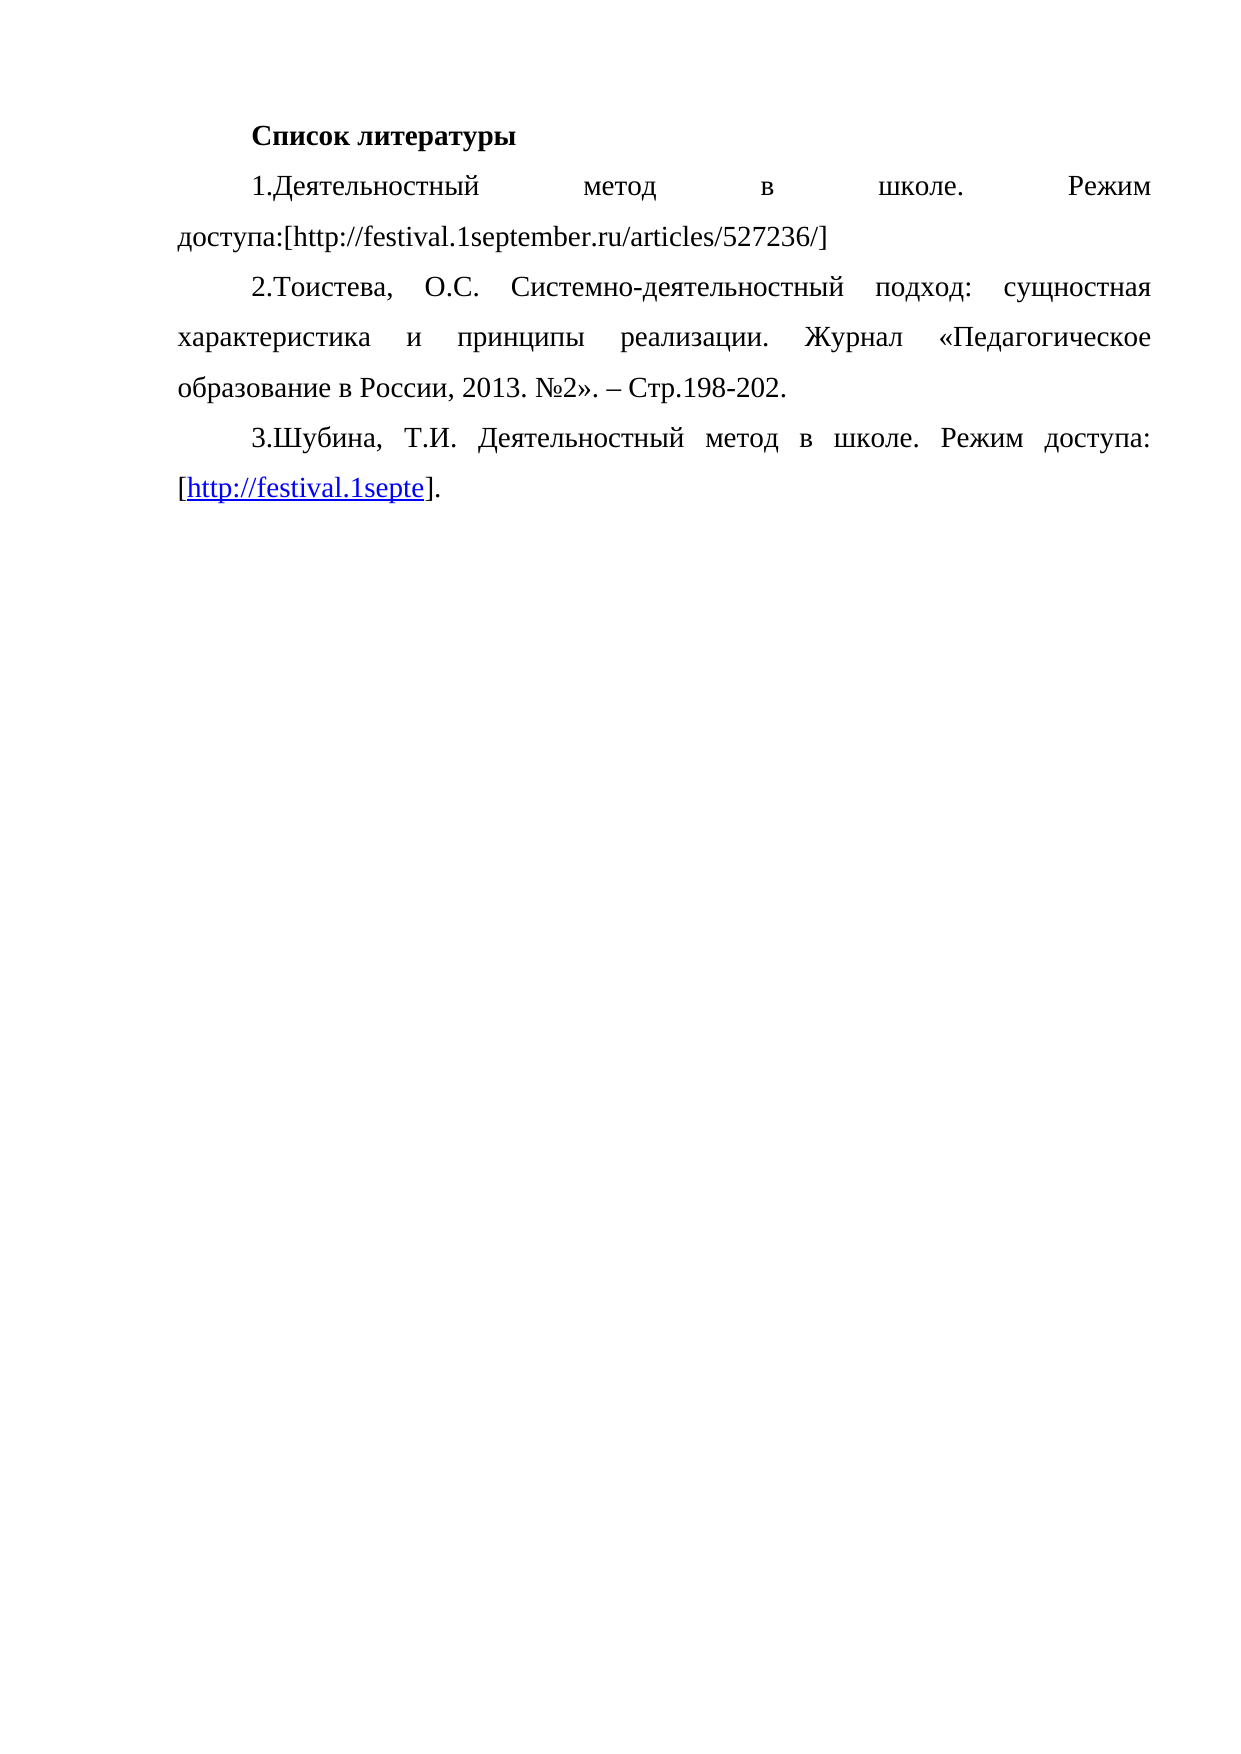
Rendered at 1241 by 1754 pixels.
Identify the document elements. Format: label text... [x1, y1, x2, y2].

text Список литературы [177, 118, 1152, 152]
text 2.Тоистева, О.С. Системно-деятельностный подход: сущностная характеристика и принципы реализации. Журнал «Педагогическое образование в России, 2013. №2». – Стр.198-202. [177, 269, 1152, 403]
text 1.Деятельностный метод в школе. Режим доступа:[http://festival.1september.ru/articles/527236/] [177, 168, 1152, 252]
text 3.Шубина, Т.И. Деятельностный метод в школе. Режим доступа: [http://festival.1septe]. [177, 420, 1152, 504]
